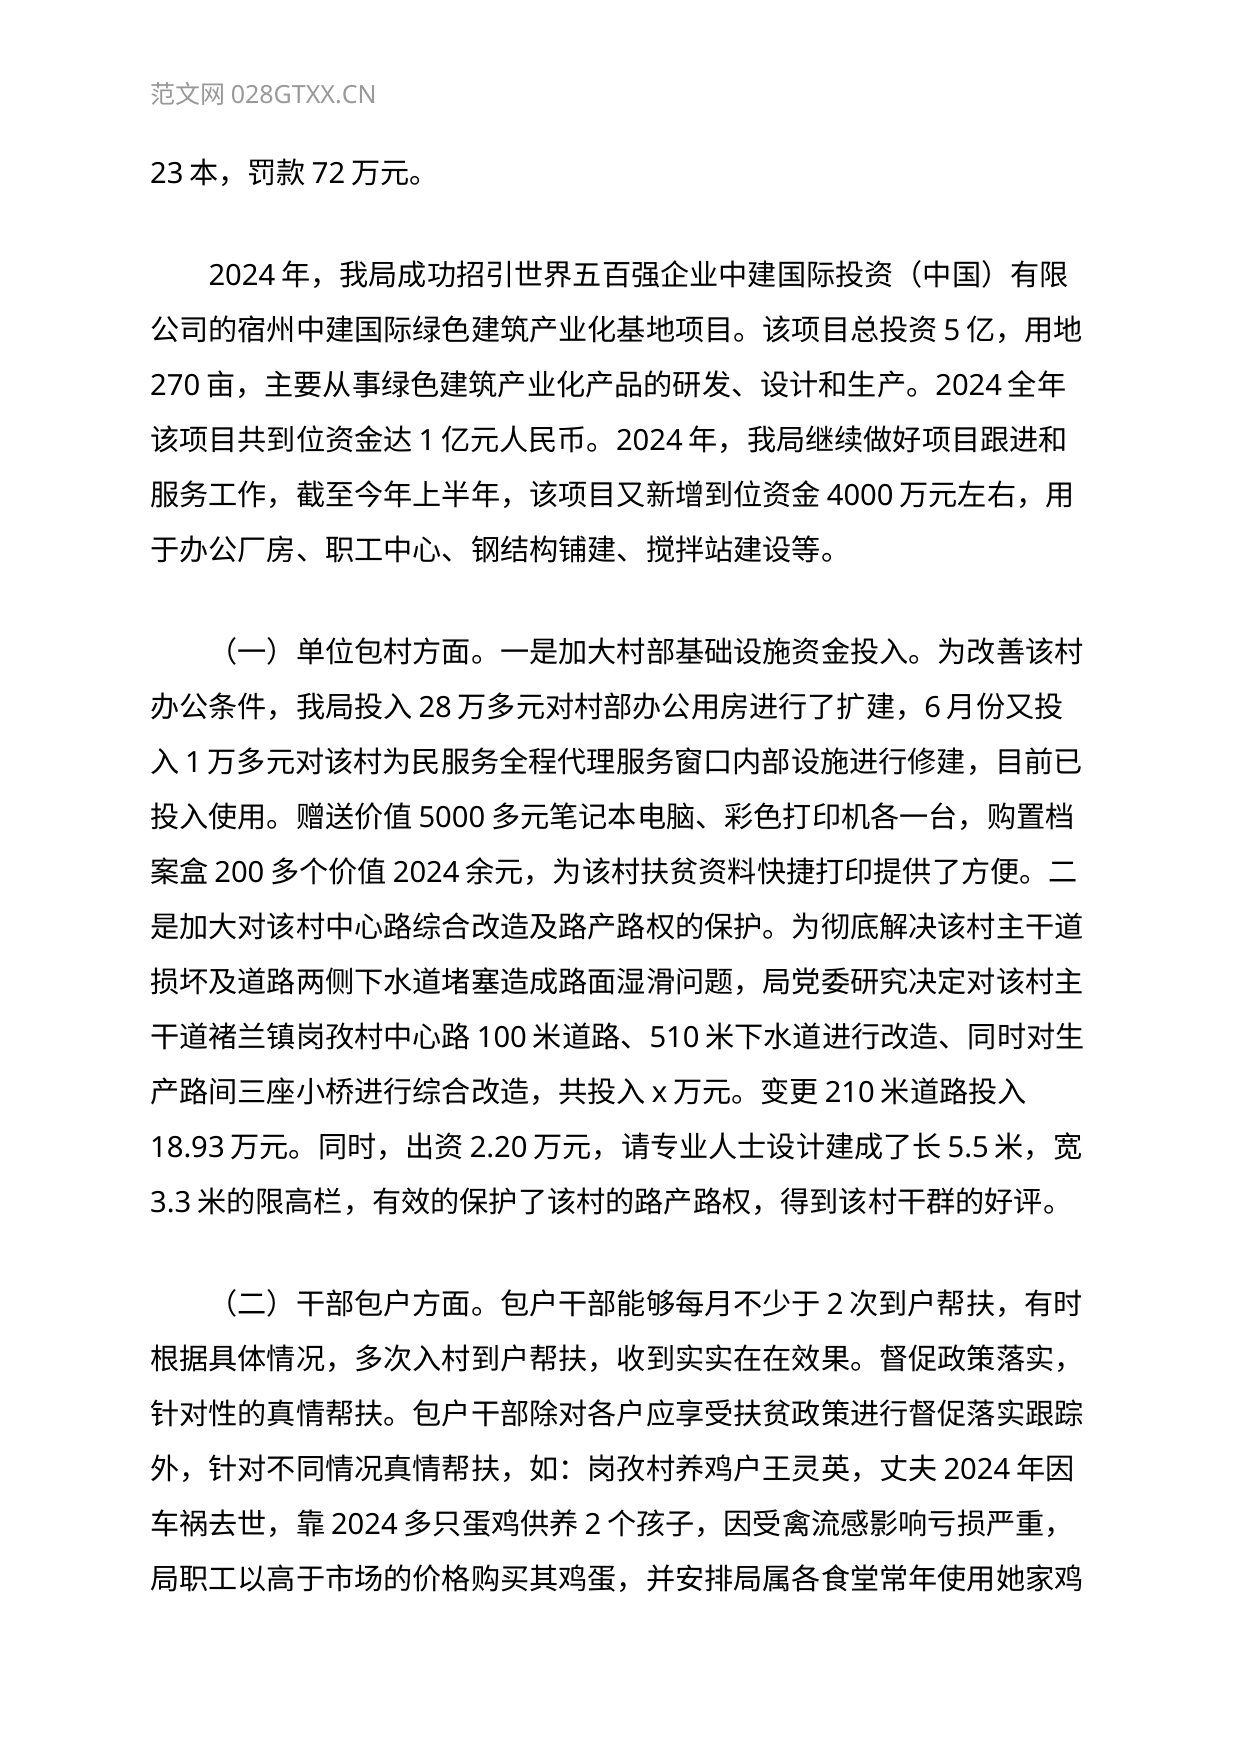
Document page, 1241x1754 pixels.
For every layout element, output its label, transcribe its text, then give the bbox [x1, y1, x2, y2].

text （一）单位包村方面。一是加大村部基础设施资金投入。为改善该村办公条件，我局投入28万多元对村部办公用房进行了扩建，6月份又投入1万多元对该村为民服务全程代理服务窗口内部设施进行修建，目前已投入使用。赠送价值5000多元笔记本电脑、彩色打印机各一台，购置档案盒200多个价值2024余元，为该村扶贫资料快捷打印提供了方便。二是加大对该村中心路综合改造及路产路权的保护。为彻底解决该村主干道损坏及道路两侧下水道堵塞造成路面湿滑问题，局党委研究决定对该村主干道褚兰镇岗孜村中心路100米道路、510米下水道进行改造、同时对生产路间三座小桥进行综合改造，共投入x万元。变更210米道路投入18.93万元。同时，出资2.20万元，请专业人士设计建成了长5.5米，宽3.3米的限高栏，有效的保护了该村的路产路权，得到该村干群的好评。 [150, 629, 1090, 1221]
text 2024年，我局成功招引世界五百强企业中建国际投资（中国）有限公司的宿州中建国际绿色建筑产业化基地项目。该项目总投资5亿，用地270亩，主要从事绿色建筑产业化产品的研发、设计和生产。2024全年该项目共到位资金达1亿元人民币。2024年，我局继续做好项目跟进和服务工作，截至今年上半年，该项目又新增到位资金4000万元左右，用于办公厂房、职工中心、钢结构铺建、搅拌站建设等。 [150, 252, 1090, 569]
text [150, 150, 1090, 192]
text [150, 1280, 1090, 1597]
